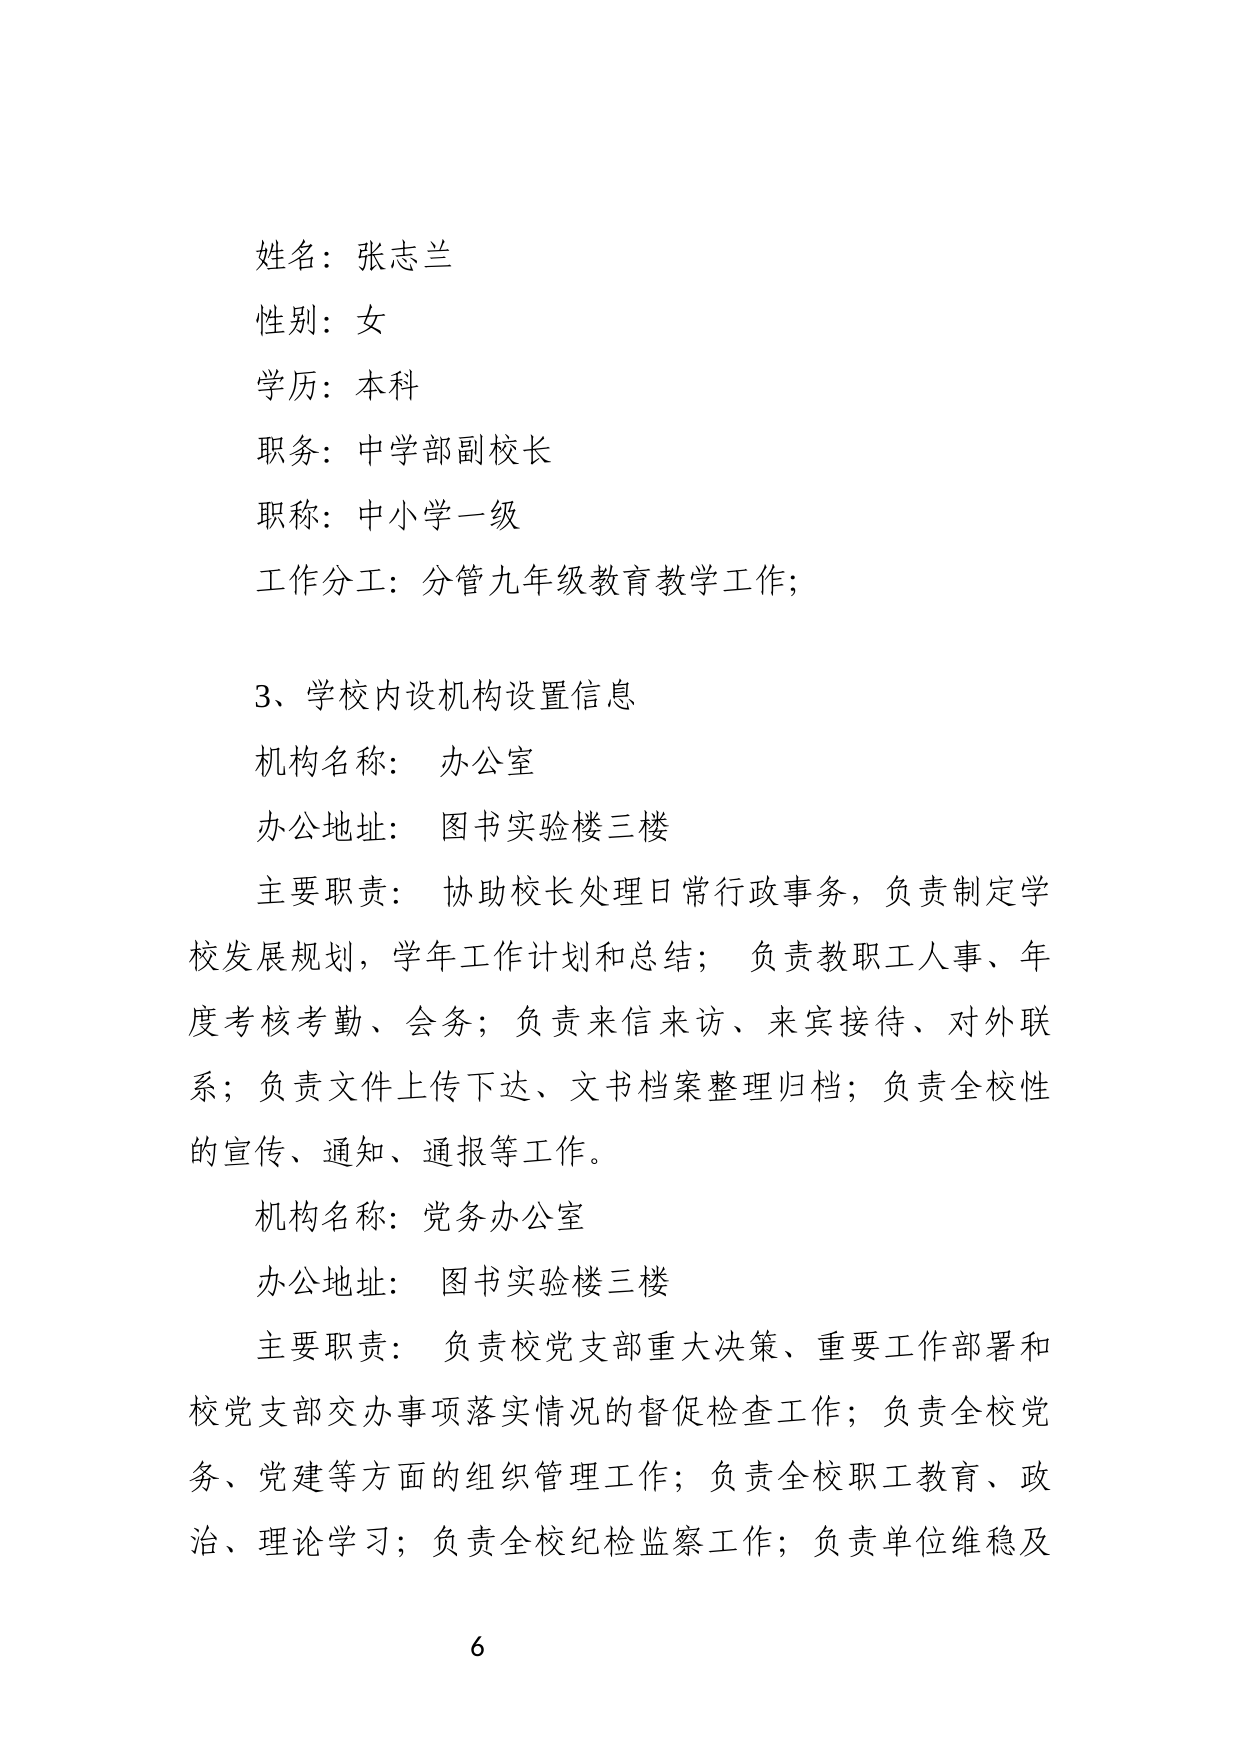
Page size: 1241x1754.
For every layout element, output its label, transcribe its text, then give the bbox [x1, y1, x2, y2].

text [187, 1312, 1053, 1572]
text 办公地址： 图书实验楼三楼 [187, 792, 1053, 857]
text 机构名称：党务办公室 [187, 1182, 1053, 1247]
text 办公地址： 图书实验楼三楼 [187, 1247, 1053, 1312]
text 职务：中学部副校长 [187, 415, 1053, 480]
text 主要职责： 协助校长处理日常行政事务，负责制定学校发展规划，学年工作计划和总结； 负责教职工人事、年度考核考勤、会务；负责来信来访、来宾接待、对外联系；负责文件上传下达、文书档案整理归档；负责全校性的宣传、通知、通报等工作。 [187, 857, 1053, 1182]
text 性别：女 [187, 285, 1053, 350]
text 3、学校内设机构设置信息 [187, 662, 1053, 727]
text 机构名称： 办公室 [187, 727, 1053, 792]
text 职称：中小学一级 [187, 480, 1053, 545]
text 工作分工：分管九年级教育教学工作； [187, 545, 1053, 604]
text 学历：本科 [187, 350, 1053, 415]
text 姓名：张志兰 [187, 220, 1053, 285]
